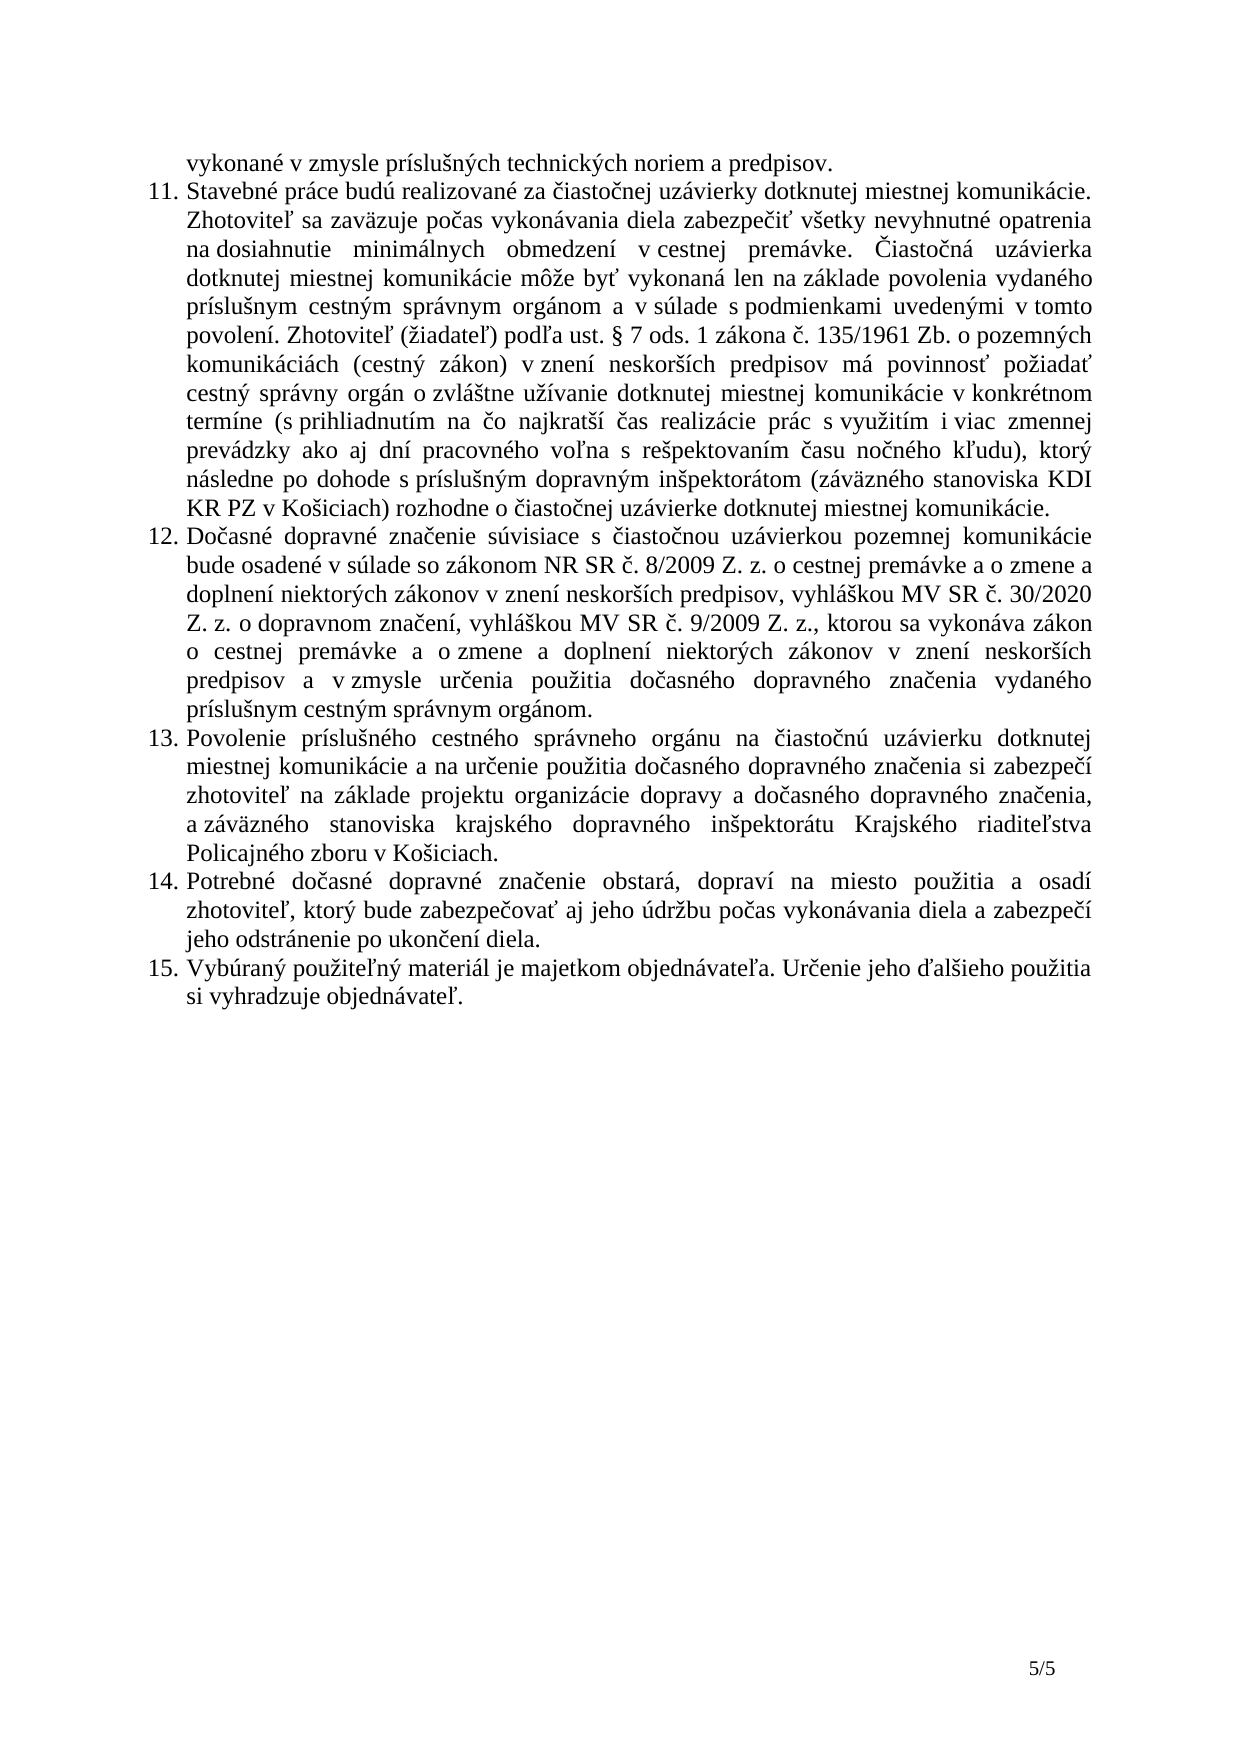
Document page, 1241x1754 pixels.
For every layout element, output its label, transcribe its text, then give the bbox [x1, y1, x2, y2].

list Povolenie príslušného cestného správneho orgánu na čiastočnú uzávierku dotknutej miestnej komunikácie a na určenie použitia dočasného dopravného značenia si zabezpečí zhotoviteľ na základe projektu organizácie dopravy a dočasného dopravného značenia, a záväzného stanoviska krajského dopravného inšpektorátu Krajského riaditeľstva Policajného zboru v Košiciach. [148, 723, 1092, 866]
list Vybúraný použiteľný materiál je majetkom objednávateľa. Určenie jeho ďalšieho použitia si vyhradzuje objednávateľ. [148, 953, 1092, 1010]
list Potrebné dočasné dopravné značenie obstará, dopraví na miesto použitia a osadí zhotoviteľ, ktorý bude zabezpečovať aj jeho údržbu počas vykonávania diela a zabezpečí jeho odstránenie po ukončení diela. [148, 866, 1092, 953]
list Stavebné práce budú realizované za čiastočnej uzávierky dotknutej miestnej komunikácie. Zhotoviteľ sa zaväzuje počas vykonávania diela zabezpečiť všetky nevyhnutné opatrenia na dosiahnutie minimálnych obmedzení v cestnej premávke. Čiastočná uzávierka dotknutej miestnej komunikácie môže byť vykonaná len na základe povolenia vydaného príslušnym cestným správnym orgánom a v súlade s podmienkami uvedenými v tomto povolení. Zhotoviteľ (žiadateľ) podľa ust. § 7 ods. 1 zákona č. 135/1961 Zb. o pozemných komunikáciách (cestný zákon) v znení neskorších predpisov má povinnosť požiadať cestný správny orgán o zvláštne užívanie dotknutej miestnej komunikácie v konkrétnom termíne (s prihliadnutím na čo najkratší čas realizácie prác s využitím i viac zmennej prevádzky ako aj dní pracovného voľna s rešpektovaním času nočného kľudu), ktorý následne po dohode s príslušným dopravným inšpektorátom (záväzného stanoviska KDI KR PZ v Košiciach) rozhodne o čiastočnej uzávierke dotknutej miestnej komunikácie. [148, 176, 1092, 521]
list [148, 148, 1092, 176]
list Dočasné dopravné značenie súvisiace s čiastočnou uzávierkou pozemnej komunikácie bude osadené v súlade so zákonom NR SR č. 8/2009 Z. z. o cestnej premávke a o zmene a doplnení niektorých zákonov v znení neskorších predpisov, vyhláškou MV SR č. 30/2020 Z. z. o dopravnom značení, vyhláškou MV SR č. 9/2009 Z. z., ktorou sa vykonáva zákon o cestnej premávke a o zmene a doplnení niektorých zákonov v znení neskorších predpisov a v zmysle určenia použitia dočasného dopravného značenia vydaného príslušnym cestným správnym orgánom. [148, 521, 1092, 723]
